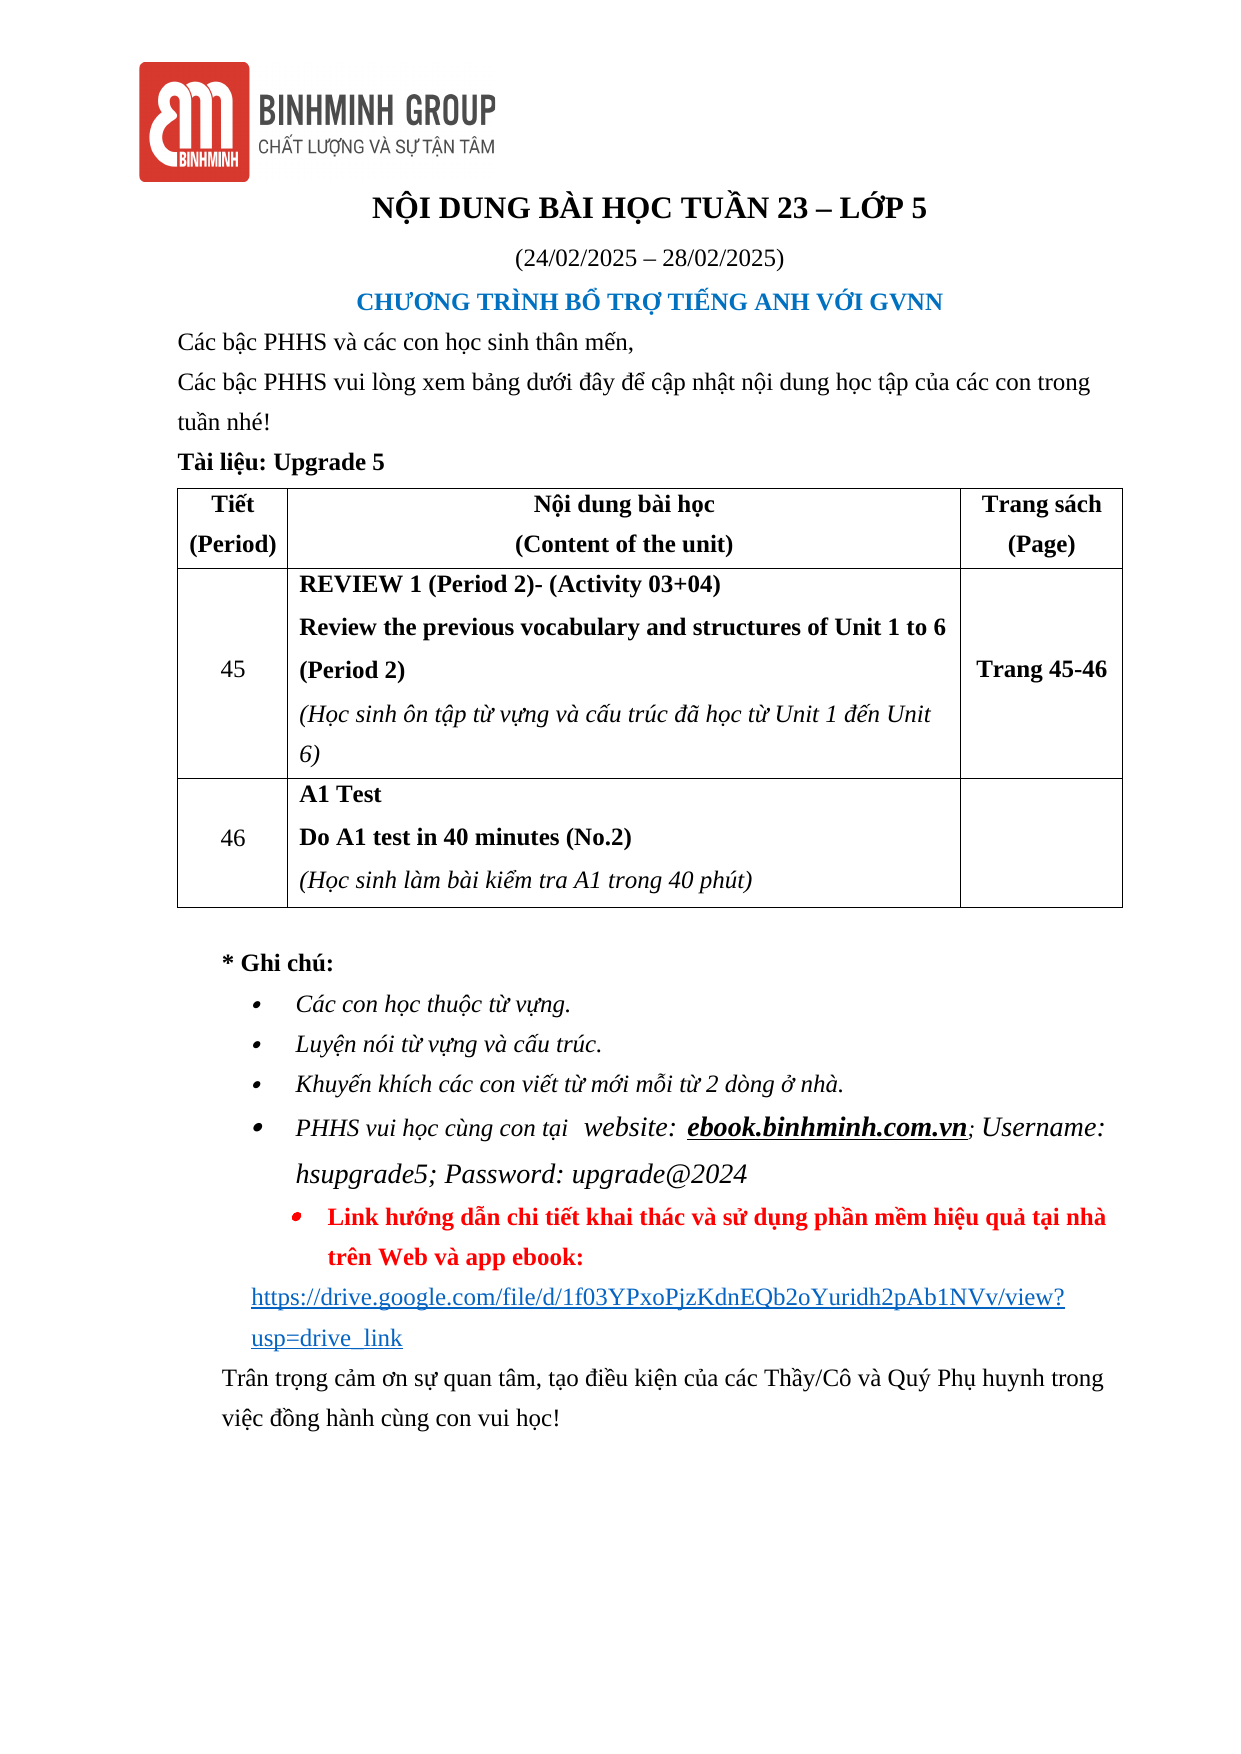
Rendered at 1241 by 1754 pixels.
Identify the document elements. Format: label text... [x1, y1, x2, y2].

text https://drive.google.com/file/d/1f03YPxoPjzKdnEQb2oYuridh2pAb1NVv/view?usp=drive_link [251, 1282, 1122, 1351]
list Các con học thuộc từ vựng. [251, 989, 1122, 1017]
list Link hướng dẫn chi tiết khai thác và sử dụng phần mềm hiệu quả tại nhà trên Web và app ebook: [290, 1202, 1122, 1271]
text Tài liệu: Upgrade 5 [177, 447, 1122, 476]
text CHƯƠNG TRÌNH BỔ TRỢ TIẾNG ANH VỚI GVNN [177, 287, 1122, 315]
text Các bậc PHHS và các con học sinh thân mến, [177, 327, 1122, 356]
table_cell 46 [178, 779, 287, 907]
table_cell REVIEW 1 (Period 2)- (Activity 03+04) Review the previous vocabulary and structures of Unit 1 to 6 (Period 2) (Học sinh ôn tập từ vựng và cấu trúc đã học từ Unit 1 đến Unit 6) [288, 569, 960, 778]
table_cell A1 Test Do A1 test in 40 minutes (No.2) (Học sinh làm bài kiểm tra A1 trong 40 phút) [288, 779, 960, 907]
text NỘI DUNG BÀI HỌC TUẦN 23 – LỚP 5 [177, 190, 1122, 226]
text * Ghi chú: [177, 948, 1122, 977]
table_header Trang sách (Page) [961, 489, 1122, 568]
table_header Nội dung bài học (Content of the unit) [288, 489, 960, 568]
list Luyện nói từ vựng và cấu trúc. [251, 1029, 1122, 1058]
table_cell Trang 45-46 [961, 569, 1122, 778]
text Trân trọng cảm ơn sự quan tâm, tạo điều kiện của các Thầy/Cô và Quý Phụ huynh trong việc đồng hành cùng con vui học! [222, 1363, 1122, 1432]
text (24/02/2025 – 28/02/2025) [177, 243, 1122, 272]
text Các bậc PHHS vui lòng xem bảng dưới đây để cập nhật nội dung học tập của các con trong tuần nhé! [177, 367, 1122, 436]
picture [139, 62, 496, 182]
table_cell 45 [178, 569, 287, 778]
table_cell [961, 779, 1122, 907]
list Khuyến khích các con viết từ mới mỗi từ 2 dòng ở nhà. [251, 1069, 1122, 1098]
list PHHS vui học cùng con tại website: ebook.binhminh.com.vn; Username: hsupgrade5; Password: upgrade@2024 [251, 1109, 1122, 1189]
table_header Tiết (Period) [178, 489, 287, 568]
